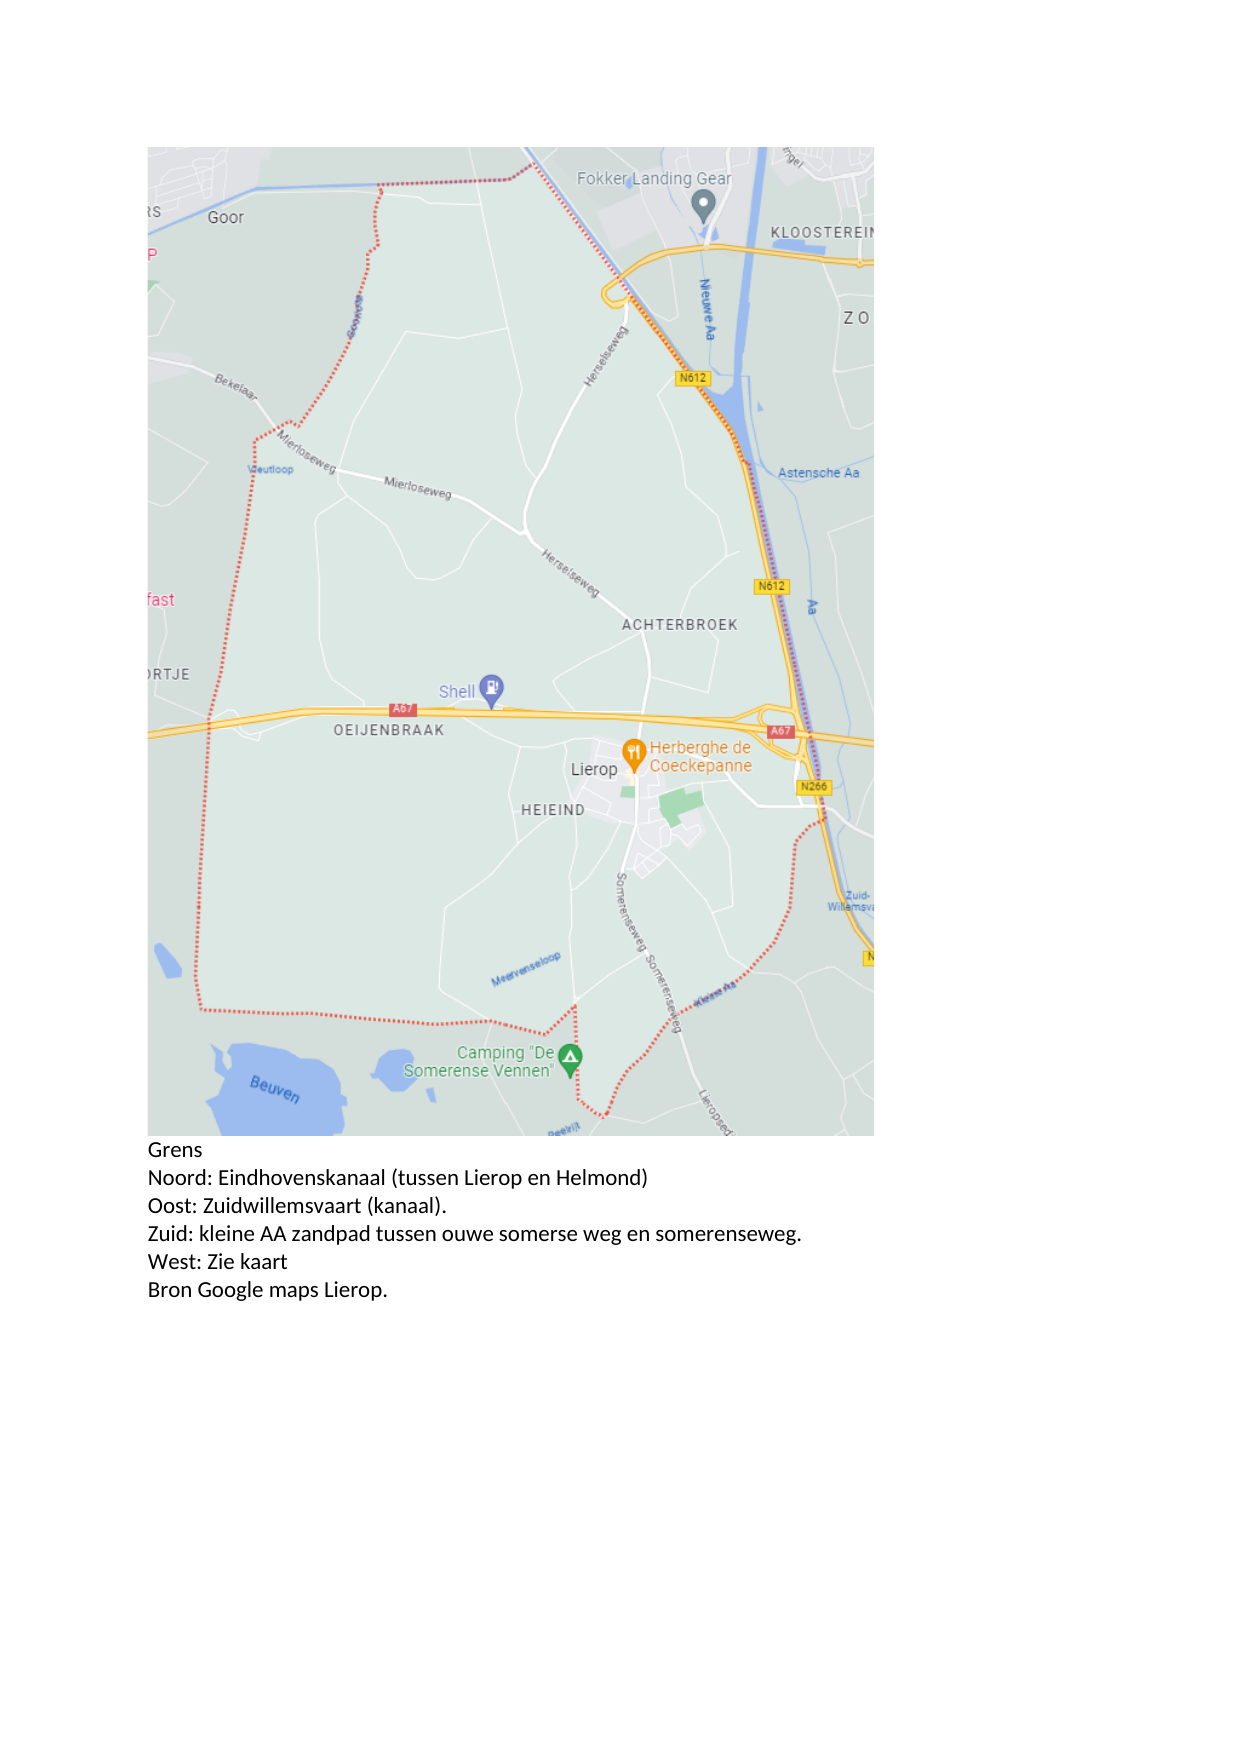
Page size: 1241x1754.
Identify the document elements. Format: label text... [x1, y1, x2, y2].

picture [147, 147, 875, 1136]
text Zuid: kleine AA zandpad tussen ouwe somerse weg en somerenseweg. [148, 1219, 1093, 1247]
text Noord: Eindhovenskanaal (tussen Lierop en Helmond) [148, 1163, 1093, 1191]
text Bron Google maps Lierop. [148, 1275, 1093, 1303]
text Grens [148, 1135, 1093, 1163]
text Oost: Zuidwillemsvaart (kanaal). [148, 1191, 1093, 1219]
text West: Zie kaart [148, 1247, 1093, 1275]
